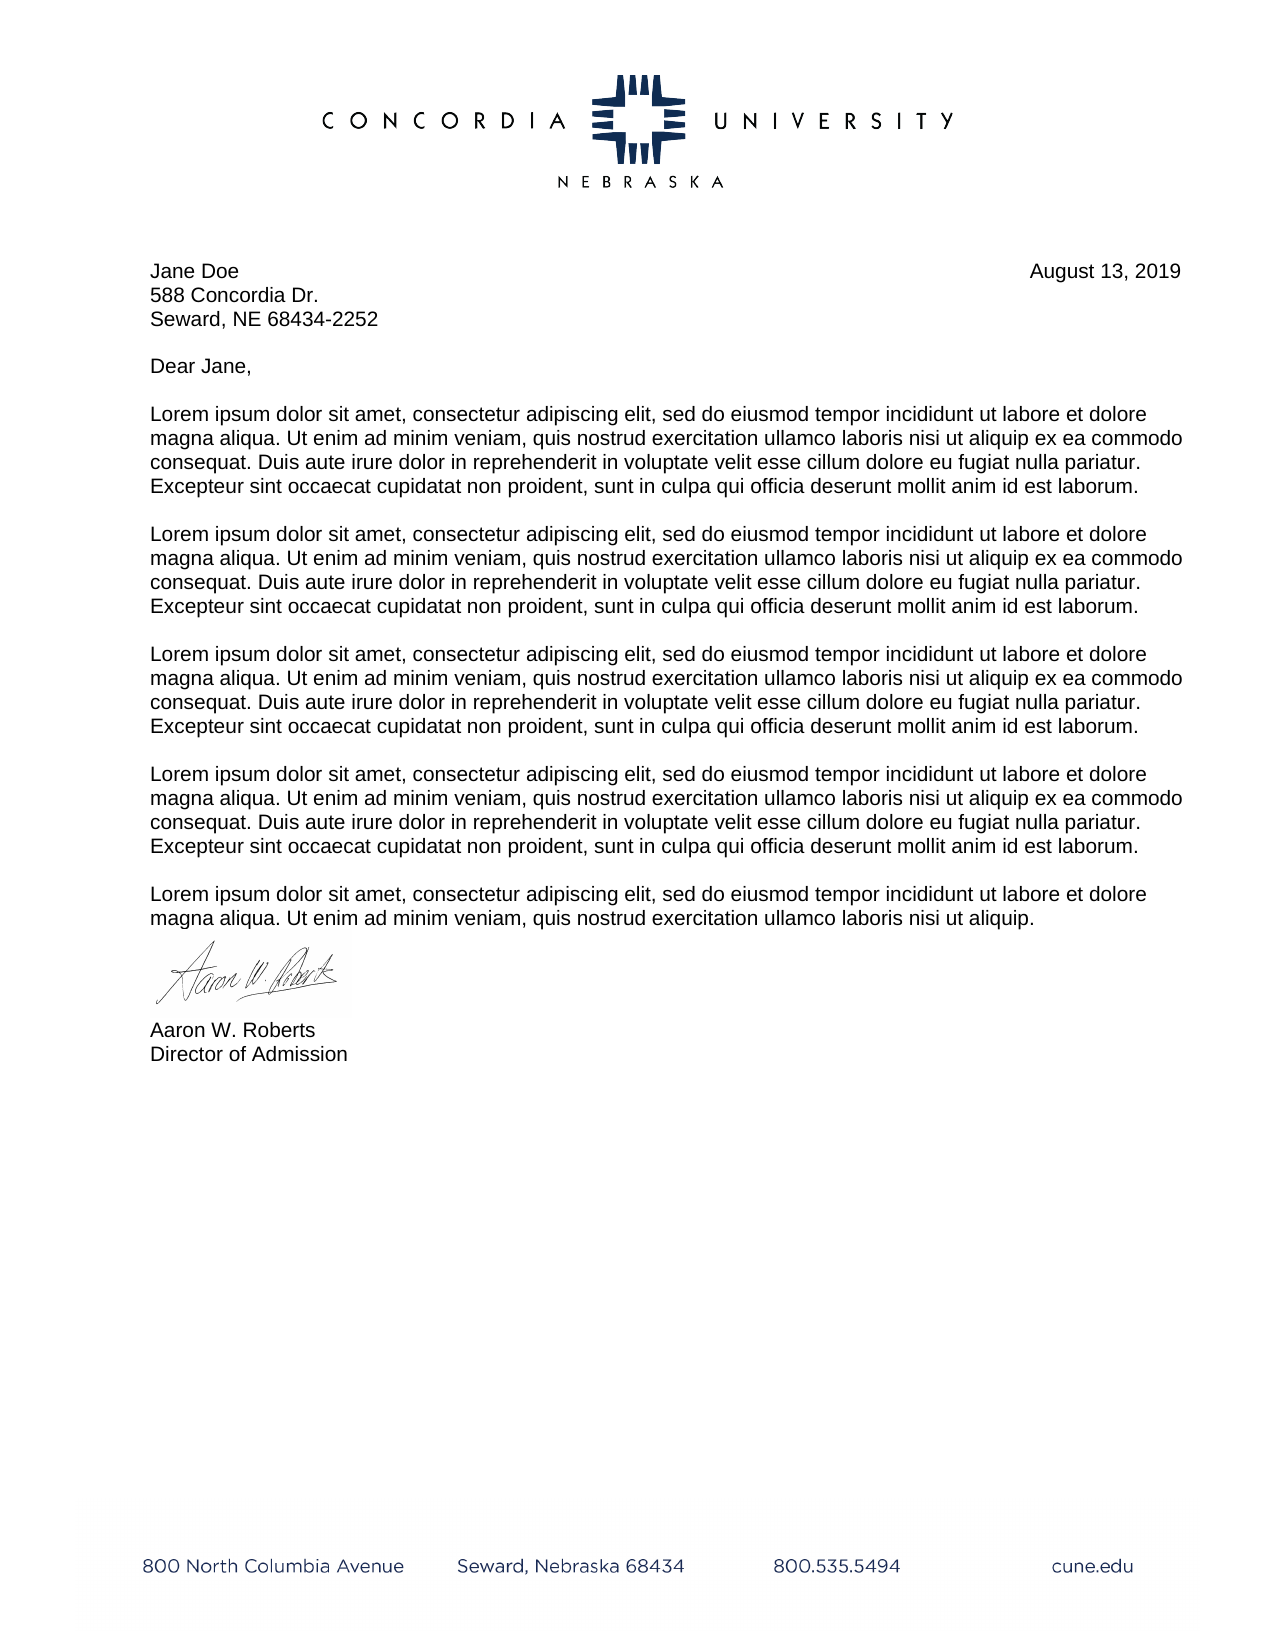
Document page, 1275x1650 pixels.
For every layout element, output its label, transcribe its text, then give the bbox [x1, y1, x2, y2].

text Dear Jane, [150, 354, 1200, 378]
picture [150, 929, 353, 1018]
text Lorem ipsum dolor sit amet, consectetur adipiscing elit, sed do eiusmod tempor incididunt ut labore et dolore magna aliqua. Ut enim ad minim veniam, quis nostrud exercitation ullamco laboris nisi ut aliquip. [150, 881, 1200, 929]
text Lorem ipsum dolor sit amet, consectetur adipiscing elit, sed do eiusmod tempor incididunt ut labore et dolore magna aliqua. Ut enim ad minim veniam, quis nostrud exercitation ullamco laboris nisi ut aliquip ex ea commodo consequat. Duis aute irure dolor in reprehenderit in voluptate velit esse cillum dolore eu fugiat nulla pariatur. Excepteur sint occaecat cupidatat non proident, sunt in culpa qui officia deserunt mollit anim id est laborum. [150, 522, 1200, 618]
text Aaron W. Roberts Director of Admission [150, 1018, 1200, 1066]
picture [322, 75, 953, 188]
text Seward, NE 68434-2252 [150, 306, 1200, 330]
text Jane Doe August 13, 2019 [150, 258, 1200, 282]
text Lorem ipsum dolor sit amet, consectetur adipiscing elit, sed do eiusmod tempor incididunt ut labore et dolore magna aliqua. Ut enim ad minim veniam, quis nostrud exercitation ullamco laboris nisi ut aliquip ex ea commodo consequat. Duis aute irure dolor in reprehenderit in voluptate velit esse cillum dolore eu fugiat nulla pariatur. Excepteur sint occaecat cupidatat non proident, sunt in culpa qui officia deserunt mollit anim id est laborum. [150, 402, 1200, 498]
text 588 Concordia Dr. [150, 282, 1200, 306]
text Lorem ipsum dolor sit amet, consectetur adipiscing elit, sed do eiusmod tempor incididunt ut labore et dolore magna aliqua. Ut enim ad minim veniam, quis nostrud exercitation ullamco laboris nisi ut aliquip ex ea commodo consequat. Duis aute irure dolor in reprehenderit in voluptate velit esse cillum dolore eu fugiat nulla pariatur. Excepteur sint occaecat cupidatat non proident, sunt in culpa qui officia deserunt mollit anim id est laborum. [150, 642, 1200, 738]
text Lorem ipsum dolor sit amet, consectetur adipiscing elit, sed do eiusmod tempor incididunt ut labore et dolore magna aliqua. Ut enim ad minim veniam, quis nostrud exercitation ullamco laboris nisi ut aliquip ex ea commodo consequat. Duis aute irure dolor in reprehenderit in voluptate velit esse cillum dolore eu fugiat nulla pariatur. Excepteur sint occaecat cupidatat non proident, sunt in culpa qui officia deserunt mollit anim id est laborum. [150, 762, 1200, 857]
picture [75, 1498, 1200, 1631]
